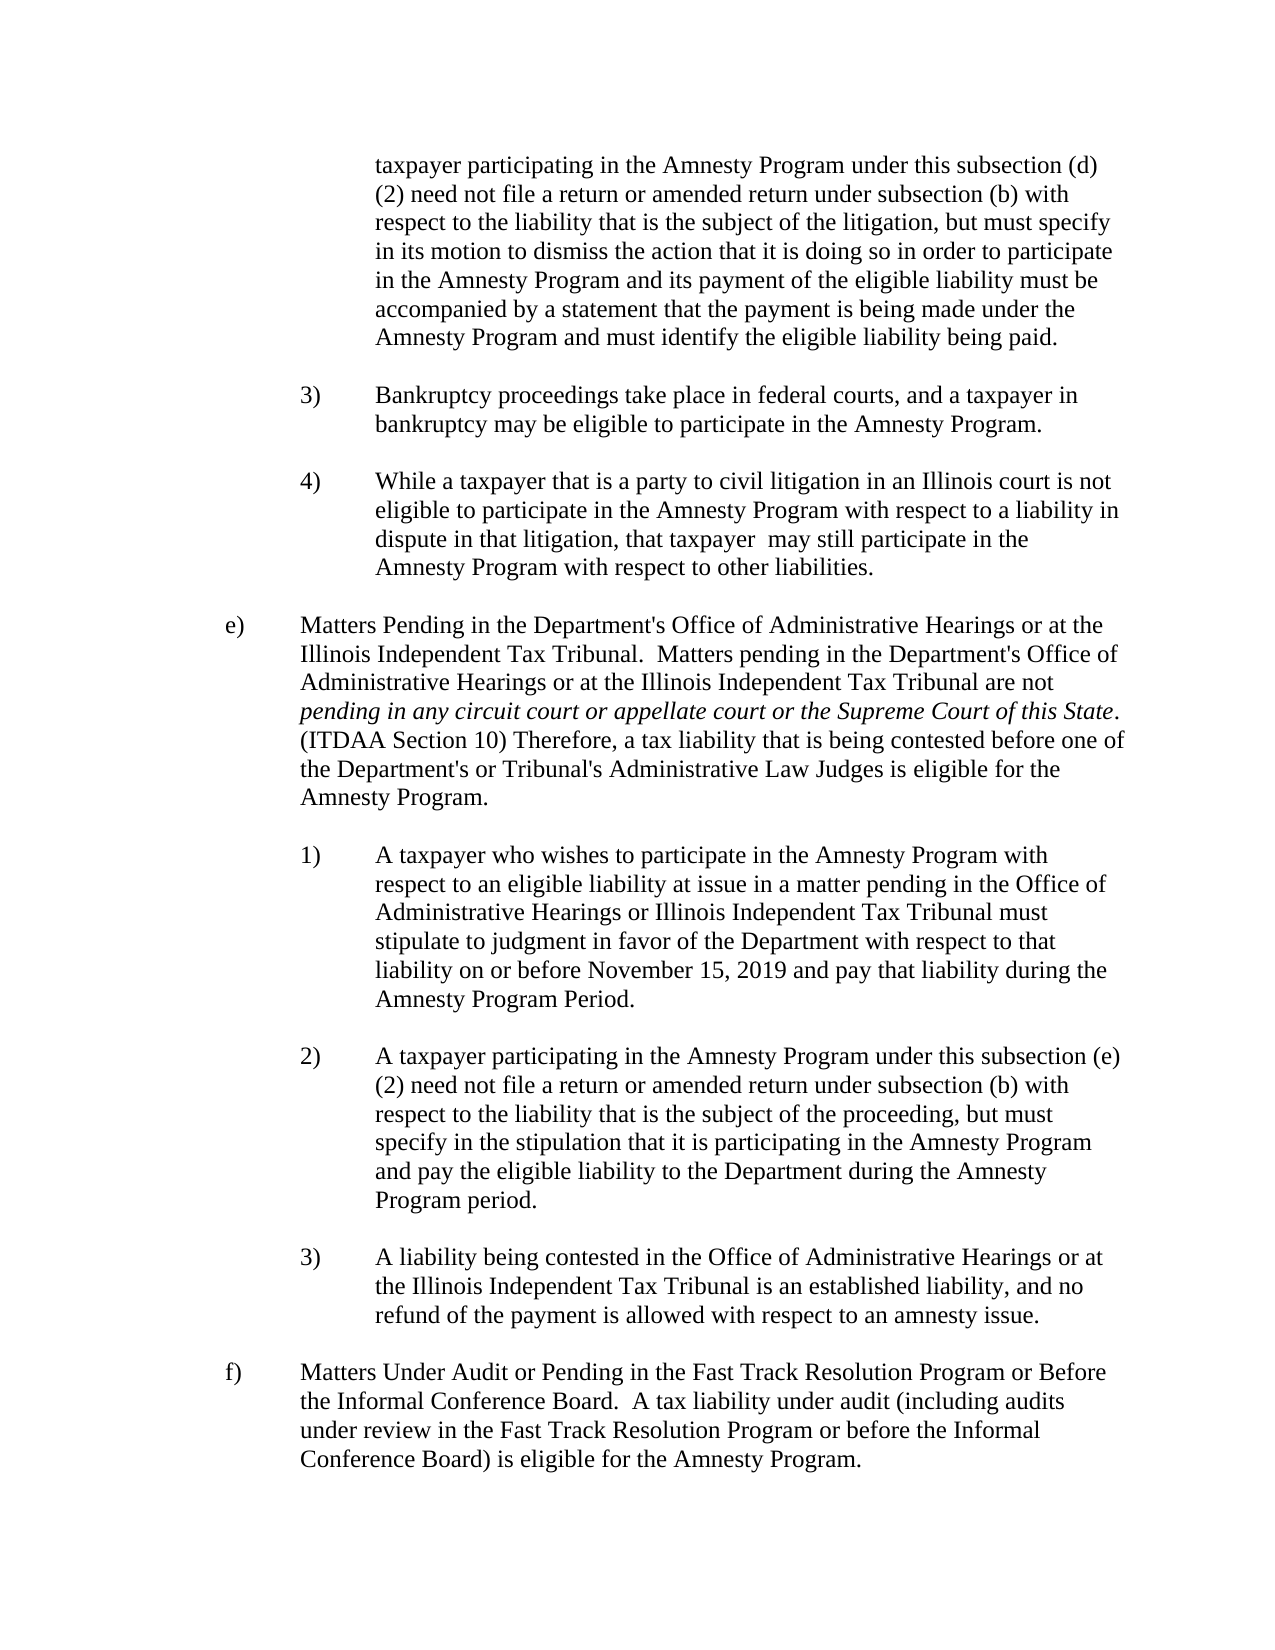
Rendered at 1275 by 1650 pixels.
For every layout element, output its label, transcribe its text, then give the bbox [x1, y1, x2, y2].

text 2) A taxpayer participating in the Amnesty Program under this subsection (e)(2) need not file a return or amended return under subsection (b) with respect to the liability that is the subject of the proceeding, but must specify in the stipulation that it is participating in the Amnesty Program and pay the eligible liability to the Department during the Amnesty Program period. [300, 1041, 1125, 1214]
text 1) A taxpayer who wishes to participate in the Amnesty Program with respect to an eligible liability at issue in a matter pending in the Office of Administrative Hearings or Illinois Independent Tax Tribunal must stipulate to judgment in favor of the Department with respect to that liability on or before November 15, 2019 and pay that liability during the Amnesty Program Period. [300, 840, 1125, 1012]
text 3) A liability being contested in the Office of Administrative Hearings or at the Illinois Independent Tax Tribunal is an established liability, and no refund of the payment is allowed with respect to an amnesty issue. [300, 1242, 1125, 1329]
text 3) Bankruptcy proceedings take place in federal courts, and a taxpayer in bankruptcy may be eligible to participate in the Amnesty Program. [300, 380, 1125, 437]
text e) Matters Pending in the Department's Office of Administrative Hearings or at the Illinois Independent Tax Tribunal. Matters pending in the Department's Office of Administrative Hearings or at the Illinois Independent Tax Tribunal are not pending in any circuit court or appellate court or the Supreme Court of this State. (ITDAA Section 10) Therefore, a tax liability that is being contested before one of the Department's or Tribunal's Administrative Law Judges is eligible for the Amnesty Program. [225, 610, 1125, 811]
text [300, 150, 1125, 351]
text 4) While a taxpayer that is a party to civil litigation in an court is not eligible to participate in the Amnesty Program with respect to a liability in dispute in that litigation, that taxpayer may still participate in the Amnesty Program with respect to other liabilities. [300, 466, 1125, 581]
text f) Matters Under Audit or Pending in the Fast Track Resolution Program or Before the Informal Conference Board. A tax liability under audit (including audits under review in the Fast Track Resolution Program or before the Informal Conference Board) is eligible for the Amnesty Program. [225, 1357, 1125, 1472]
